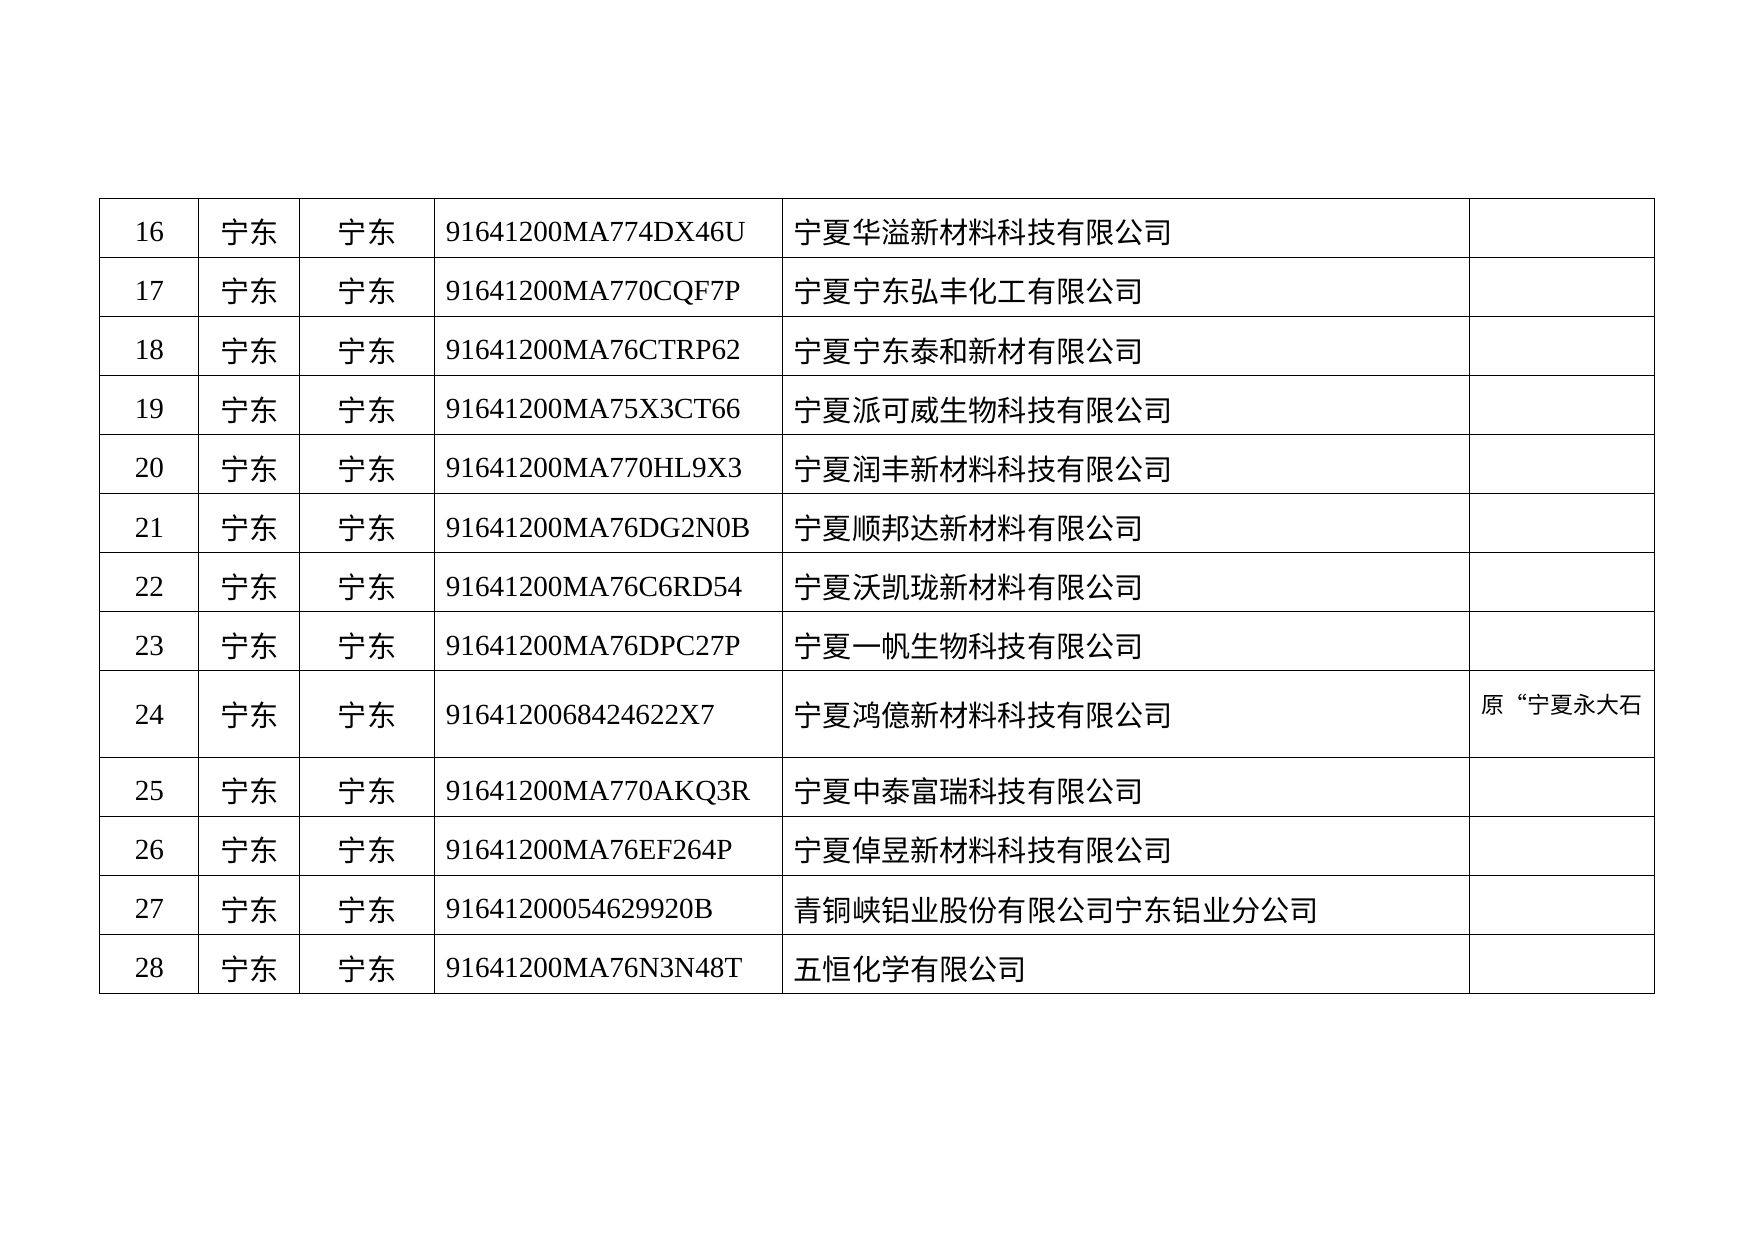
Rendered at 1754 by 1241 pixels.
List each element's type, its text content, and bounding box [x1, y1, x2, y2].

table_cell [1470, 758, 1654, 816]
table_cell 宁东 [300, 671, 434, 757]
table_cell 宁东 [199, 553, 299, 611]
table_cell 17 [100, 258, 198, 316]
table_cell 宁夏倬昱新材料科技有限公司 [783, 817, 1469, 875]
table_cell [1470, 553, 1654, 611]
table_cell 23 [100, 612, 198, 670]
table_cell [1470, 612, 1654, 670]
table_cell 91641200MA76N3N48T [435, 935, 782, 993]
table_cell 五恒化学有限公司 [783, 935, 1469, 993]
table_cell 宁东 [300, 494, 434, 552]
table_cell 宁东 [199, 876, 299, 934]
table_cell 91641200MA770AKQ3R [435, 758, 782, 816]
table_cell 宁夏沃凯珑新材料有限公司 [783, 553, 1469, 611]
table_cell 24 [100, 671, 198, 757]
table_cell 宁东 [199, 758, 299, 816]
table_cell 91641200MA770CQF7P [435, 258, 782, 316]
table_cell 91641200MA770HL9X3 [435, 435, 782, 493]
table_cell 原“宁夏永大石化有限公司” [1470, 671, 1654, 757]
table_cell [1470, 935, 1654, 993]
table_cell 91641200MA76CTRP62 [435, 317, 782, 375]
table_cell 91641200MA76DG2N0B [435, 494, 782, 552]
table_cell [1470, 317, 1654, 375]
table_cell 91641200MA76C6RD54 [435, 553, 782, 611]
table_cell 91641200MA774DX46U [435, 199, 782, 257]
table_cell 宁夏顺邦达新材料有限公司 [783, 494, 1469, 552]
table_cell 宁东 [199, 612, 299, 670]
table_cell 28 [100, 935, 198, 993]
table_cell 宁夏鸿億新材料科技有限公司 [783, 671, 1469, 757]
table_cell 宁夏宁东泰和新材有限公司 [783, 317, 1469, 375]
table_cell 19 [100, 376, 198, 434]
table_cell 宁东 [300, 199, 434, 257]
table_cell 91641200MA76DPC27P [435, 612, 782, 670]
table_cell 91641200MA76EF264P [435, 817, 782, 875]
table_cell [1470, 199, 1654, 257]
table_cell 宁夏华溢新材料科技有限公司 [783, 199, 1469, 257]
table_cell 宁夏派可威生物科技有限公司 [783, 376, 1469, 434]
table_cell 16 [100, 199, 198, 257]
table_cell 宁东 [199, 935, 299, 993]
table_cell 宁夏中泰富瑞科技有限公司 [783, 758, 1469, 816]
table_cell [1470, 876, 1654, 934]
table_cell 宁东 [300, 935, 434, 993]
table_cell 青铜峡铝业股份有限公司宁东铝业分公司 [783, 876, 1469, 934]
table_cell 宁东 [199, 317, 299, 375]
table_cell 宁东 [300, 258, 434, 316]
table_cell [1470, 817, 1654, 875]
table_cell 宁东 [199, 494, 299, 552]
table_cell 宁东 [300, 876, 434, 934]
table_cell 宁东 [300, 376, 434, 434]
table_cell 宁东 [300, 817, 434, 875]
table_cell 宁夏宁东弘丰化工有限公司 [783, 258, 1469, 316]
table_cell 宁夏润丰新材料科技有限公司 [783, 435, 1469, 493]
table_cell 宁东 [199, 376, 299, 434]
table_cell 宁东 [199, 817, 299, 875]
table_cell 宁东 [300, 435, 434, 493]
table_cell [1470, 494, 1654, 552]
table_cell 91641200054629920B [435, 876, 782, 934]
table_cell 宁东 [199, 258, 299, 316]
table_cell 宁东 [199, 199, 299, 257]
table_cell 21 [100, 494, 198, 552]
table_cell 25 [100, 758, 198, 816]
table_cell [1470, 376, 1654, 434]
table_cell 宁夏一帆生物科技有限公司 [783, 612, 1469, 670]
table_cell [1470, 258, 1654, 316]
table_cell 20 [100, 435, 198, 493]
table_cell 宁东 [300, 553, 434, 611]
table_cell 27 [100, 876, 198, 934]
table_cell 宁东 [300, 758, 434, 816]
table_cell 26 [100, 817, 198, 875]
table_cell 宁东 [199, 671, 299, 757]
table_cell 宁东 [199, 435, 299, 493]
table_cell 22 [100, 553, 198, 611]
table_cell 9164120068424622X7 [435, 671, 782, 757]
table_cell 宁东 [300, 612, 434, 670]
table_cell [1470, 435, 1654, 493]
table_cell 宁东 [300, 317, 434, 375]
table_cell 18 [100, 317, 198, 375]
table_cell 91641200MA75X3CT66 [435, 376, 782, 434]
